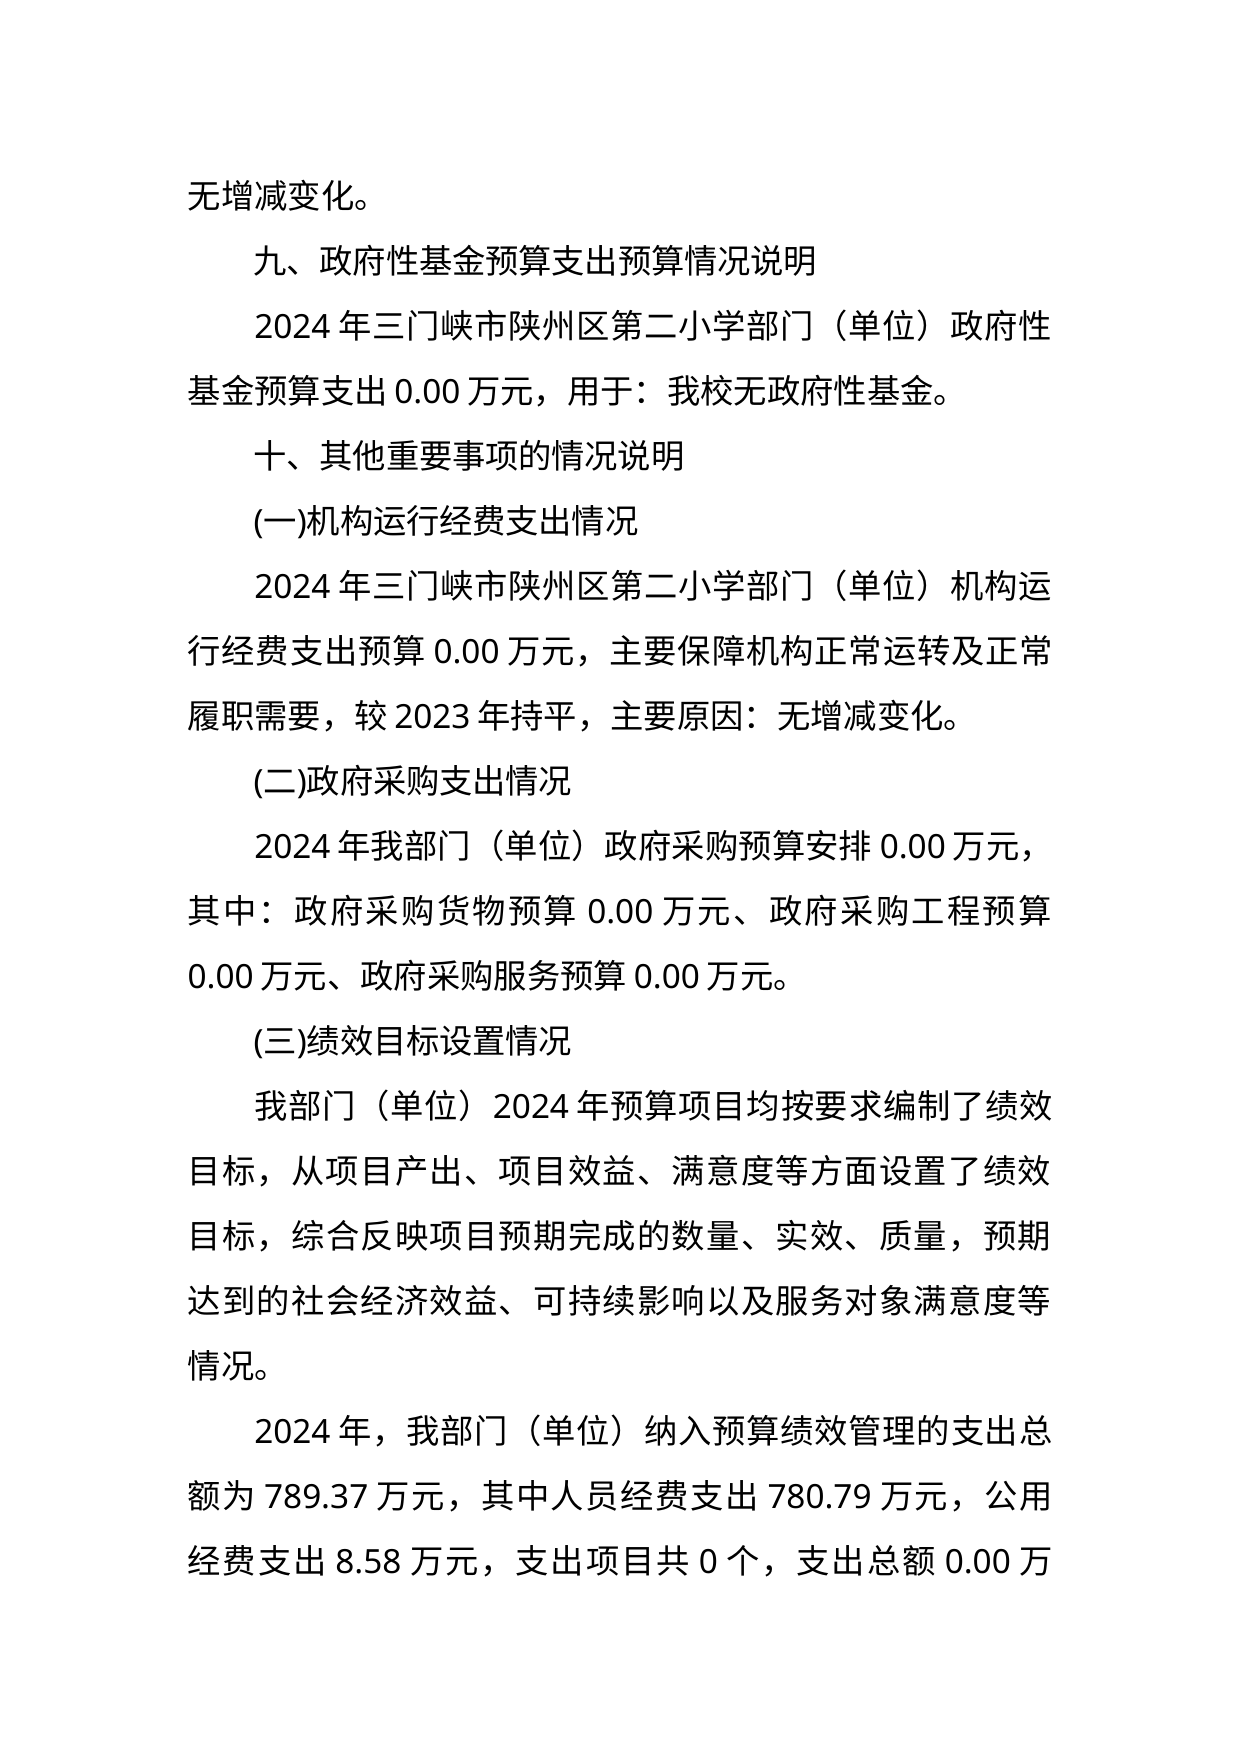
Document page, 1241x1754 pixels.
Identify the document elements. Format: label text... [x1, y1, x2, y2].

text 2024年三门峡市陕州区第二小学部门（单位）机构运行经费支出预算0.00万元，主要保障机构正常运转及正常履职需要，较2023年持平，主要原因：无增减变化。 [187, 552, 1053, 747]
list 十、其他重要事项的情况说明 [187, 422, 1053, 487]
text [187, 1397, 1053, 1592]
text (二)政府采购支出情况 [187, 747, 1053, 812]
text (一)机构运行经费支出情况 [187, 487, 1053, 552]
text 2024年我部门（单位）政府采购预算安排0.00万元，其中：政府采购货物预算0.00万元、政府采购工程预算0.00万元、政府采购服务预算0.00万元。 [187, 812, 1053, 1007]
list 九、政府性基金预算支出预算情况说明 [187, 227, 1053, 292]
text 我部门（单位）2024年预算项目均按要求编制了绩效目标，从项目产出、项目效益、满意度等方面设置了绩效目标，综合反映项目预期完成的数量、实效、质量，预期达到的社会经济效益、可持续影响以及服务对象满意度等情况。 [187, 1072, 1053, 1397]
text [187, 162, 1053, 227]
text (三)绩效目标设置情况 [187, 1007, 1053, 1072]
text 2024年三门峡市陕州区第二小学部门（单位）政府性基金预算支出0.00万元，用于：我校无政府性基金。 [187, 292, 1053, 422]
